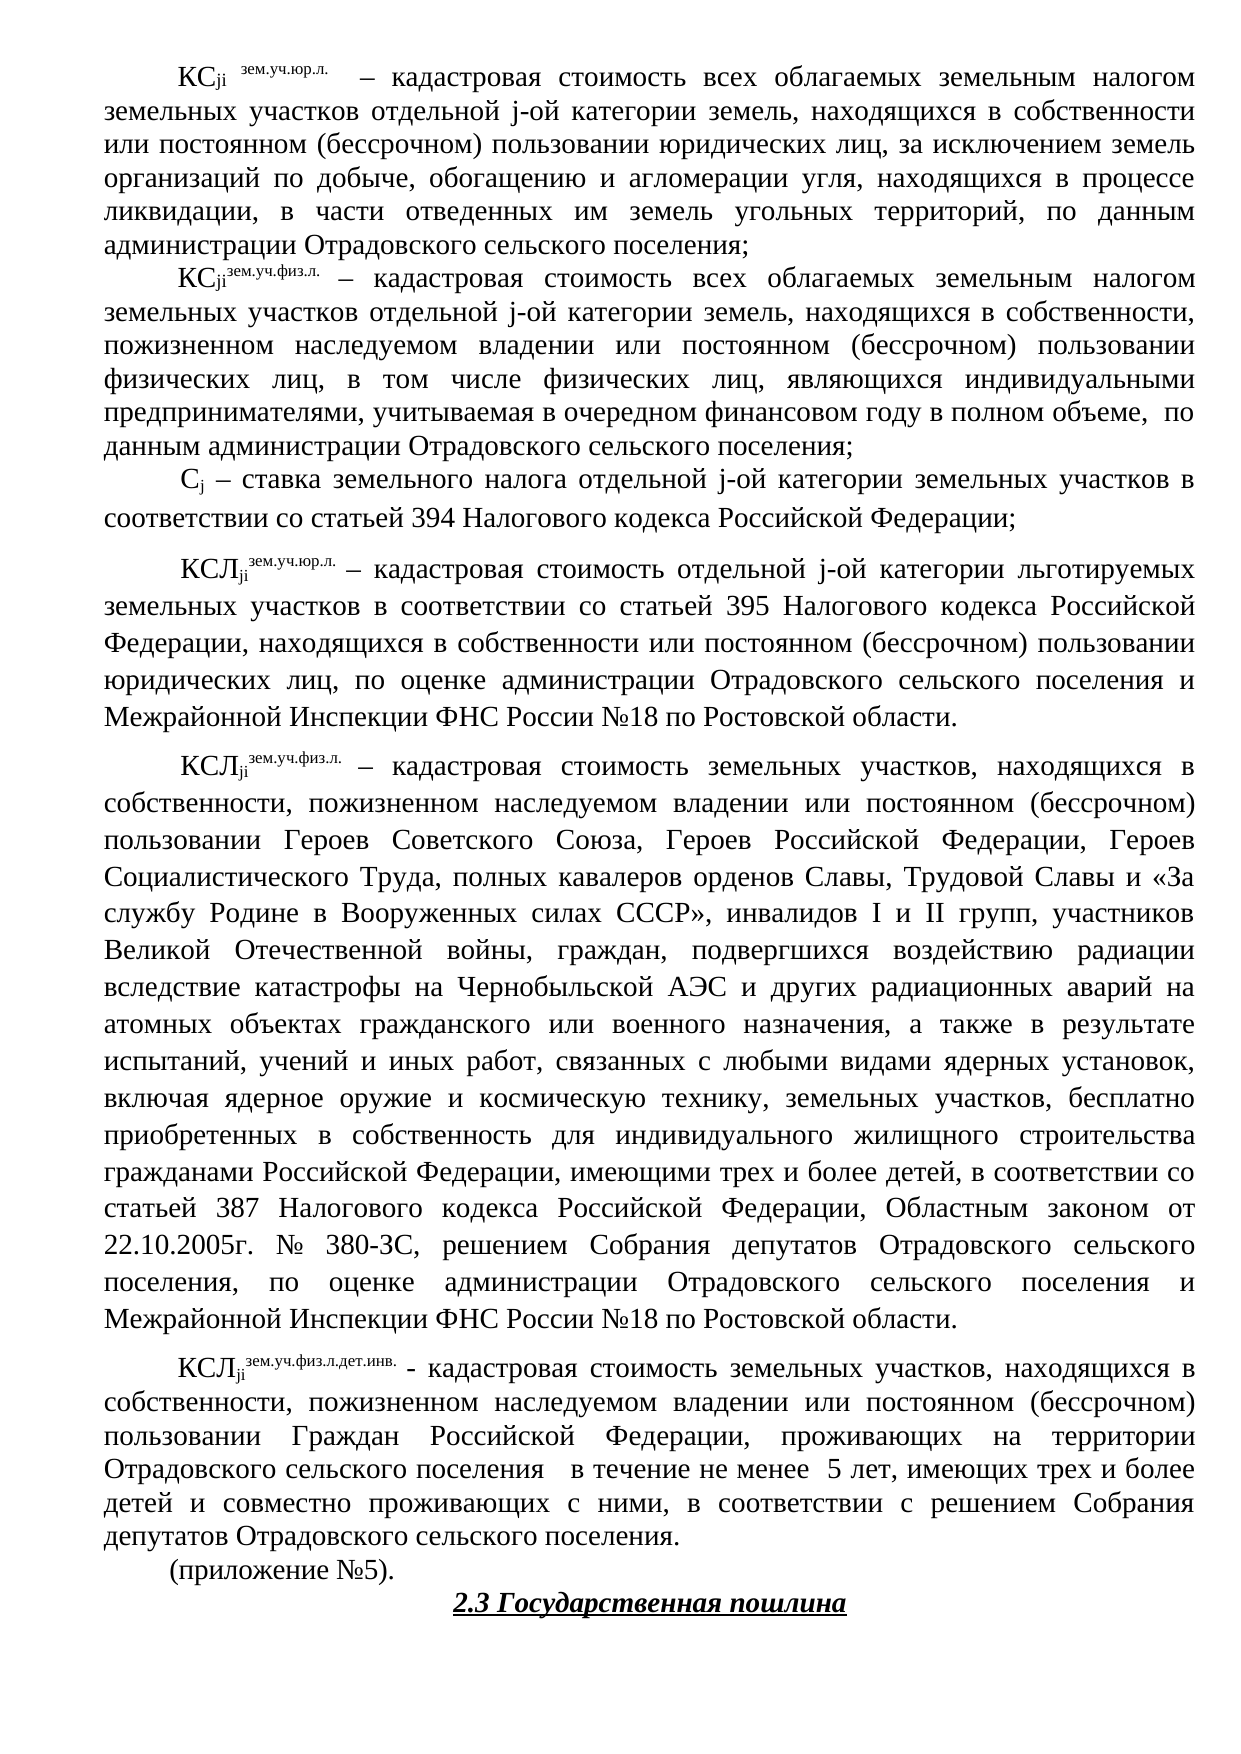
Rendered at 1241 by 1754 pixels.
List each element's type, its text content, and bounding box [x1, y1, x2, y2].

text КСЛjiзем.уч.физ.л. – кадастровая стоимость земельных участков, находящихся в собственности, пожизненном наследуемом владении или постоянном (бессрочном) пользовании Героев Советского Союза, Героев Российской Федерации, Героев Социалистического Труда, полных кавалеров орденов Славы, Трудовой Славы и «За службу Родине в Вооруженных силах СССР», инвалидов I и II групп, участников Великой Отечественной войны, граждан, подвергшихся воздействию радиации вследствие катастрофы на Чернобыльской АЭС и других радиационных аварий на атомных объектах гражданского или военного назначения, а также в результате испытаний, учений и иных работ, связанных с любыми видами ядерных установок, включая ядерное оружие и космическую технику, земельных участков, бесплатно приобретенных в собственность для индивидуального жилищного строительства гражданами Российской Федерации, имеющими трех и более детей, в соответствии со статьей 387 Налогового кодекса Российской Федерации, Областным законом от 22.10.2005г. № 380-ЗС, решением Собрания депутатов Отрадовского сельского поселения, по оценке администрации Отрадовского сельского поселения и Межрайонной Инспекции ФНС России №18 по Ростовской области. [103, 748, 1196, 1335]
text КСЛjiзем.уч.физ.л.дет.инв. - кадастровая стоимость земельных участков, находящихся в собственности, пожизненном наследуемом владении или постоянном (бессрочном) пользовании Граждан Российской Федерации, проживающих на территории Отрадовского сельского поселения в течение не менее 5 лет, имеющих трех и более детей и совместно проживающих с ними, в соответствии с решением Собрания депутатов Отрадовского сельского поселения. [103, 1351, 1196, 1552]
text 2.3 Государственная пошлина [103, 1585, 1196, 1619]
text (приложение №5). [103, 1552, 1196, 1585]
text КСji зем.уч.юр.л. – кадастровая стоимость всех облагаемых земельным налогом земельных участков отдельной j-ой категории земель, находящихся в собственности или постоянном (бессрочном) пользовании юридических лиц, за исключением земель организаций по добыче, обогащению и агломерации угля, находящихся в процессе ликвидации, в части отведенных им земель угольных территорий, по данным администрации Отрадовского сельского поселения; [103, 59, 1196, 260]
text КСЛjiзем.уч.юр.л. – кадастровая стоимость отдельной j-ой категории льготируемых земельных участков в соответствии со статьей 395 Налогового кодекса Российской Федерации, находящихся в собственности или постоянном (бессрочном) пользовании юридических лиц, по оценке администрации Отрадовского сельского поселения и Межрайонной Инспекции ФНС России №18 по Ростовской области. [103, 551, 1196, 732]
text КСjiзем.уч.физ.л. – кадастровая стоимость всех облагаемых земельным налогом земельных участков отдельной j-ой категории земель, находящихся в собственности, пожизненном наследуемом владении или постоянном (бессрочном) пользовании физических лиц, в том числе физических лиц, являющихся индивидуальными предпринимателями, учитываемая в очередном финансовом году в полном объеме, по данным администрации Отрадовского сельского поселения; [103, 260, 1196, 462]
text Сj – ставка земельного налога отдельной j-ой категории земельных участков в соответствии со статьей 394 Налогового кодекса Российской Федерации; [103, 462, 1196, 534]
